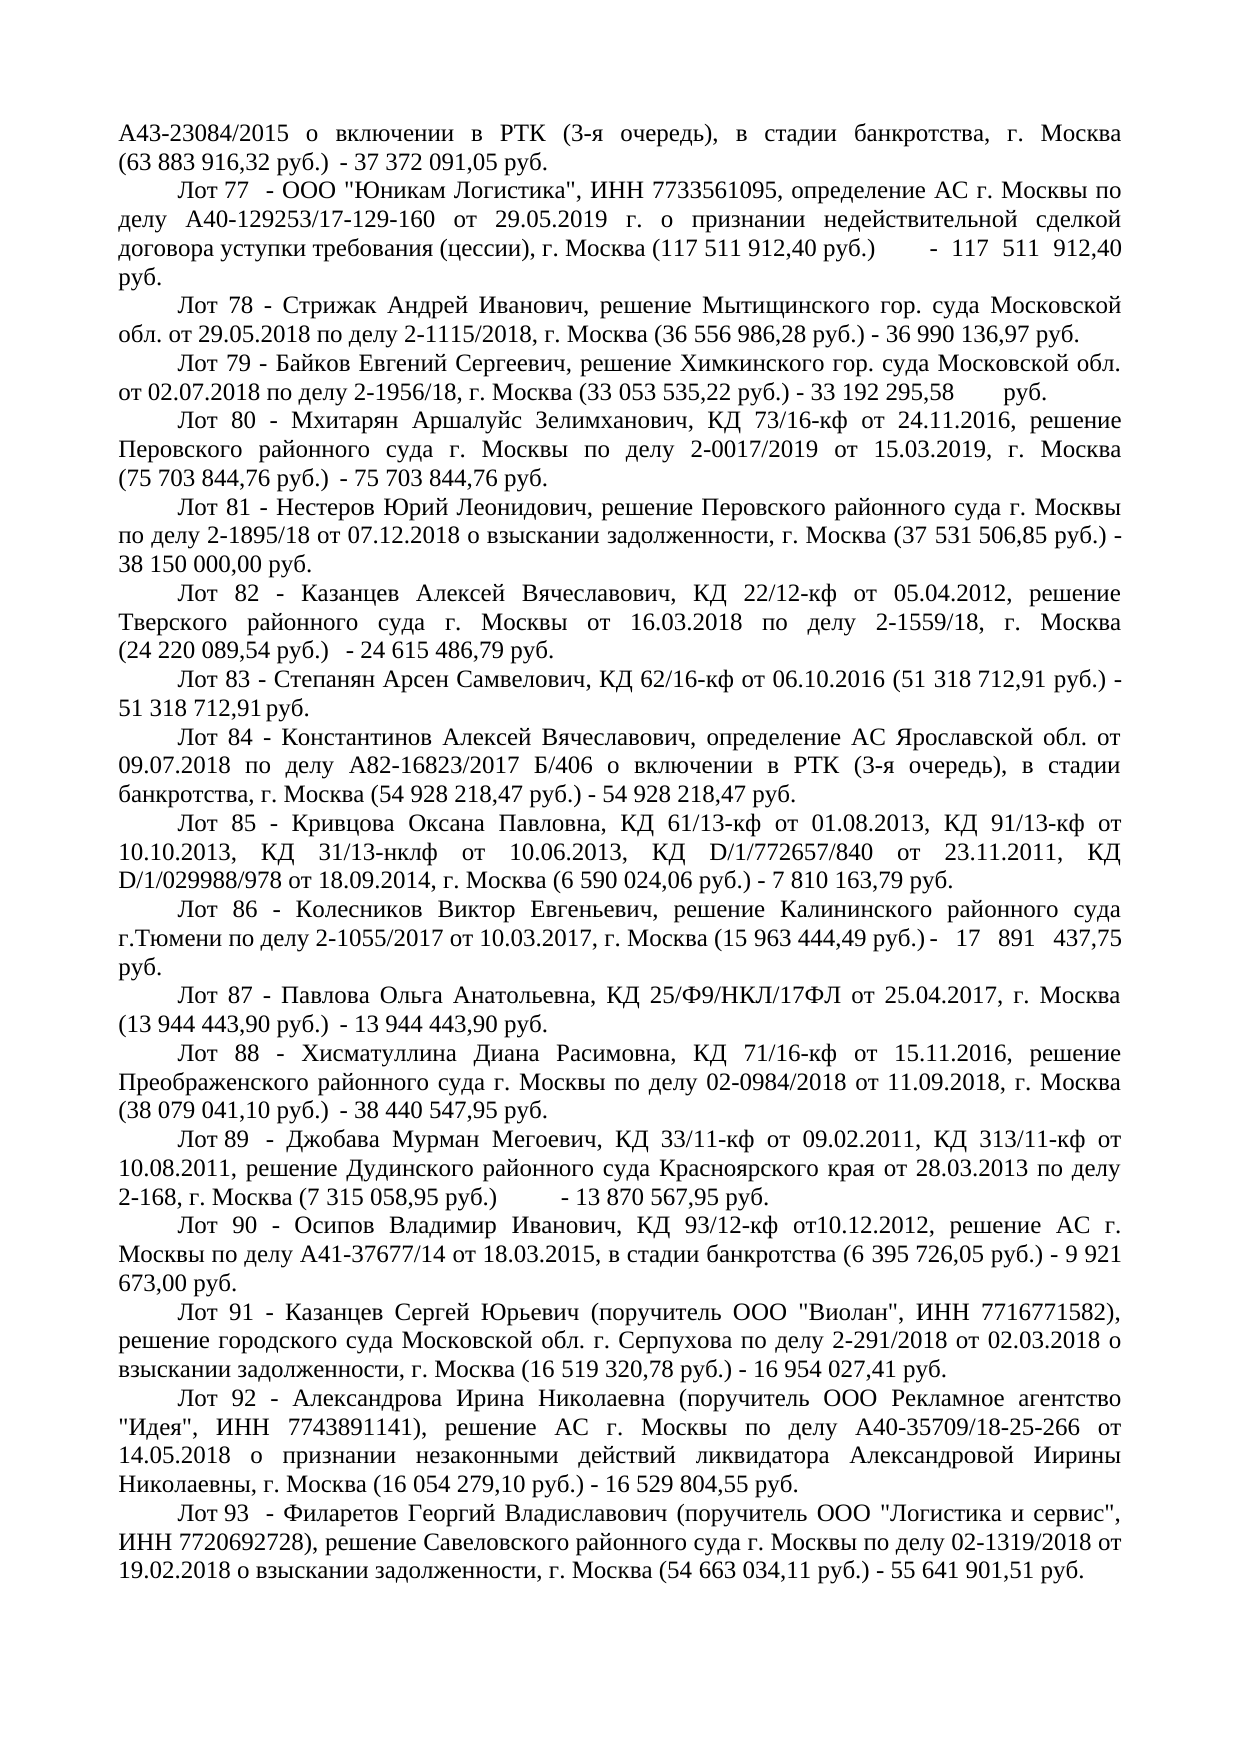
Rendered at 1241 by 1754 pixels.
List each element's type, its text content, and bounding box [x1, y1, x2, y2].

text Лот 80 - Мхитарян Аршалуйс Зелимханович, КД 73/16-кф от 24.11.2016, решение Перовского районного суда г. Москвы по делу 2-0017/2019 от 15.03.2019, г. Москва (75 703 844,76 руб.) - 75 703 844,76 руб. [118, 406, 1122, 492]
text Лот 91 - Казанцев Сергей Юрьевич (поручитель ООО "Виолан", ИНН 7716771582), решение городского суда Московской обл. г. Серпухова по делу 2-291/2018 от 02.03.2018 о взыскании задолженности, г. Москва (16 519 320,78 руб.) - 16 954 027,41 руб. [118, 1297, 1122, 1383]
text Лот 83 - Степанян Арсен Самвелович, КД 62/16-кф от 06.10.2016 (51 318 712,91 руб.) - 51 318 712,91 руб. [118, 664, 1122, 722]
text Лот 81 - Нестеров Юрий Леонидович, решение Перовского районного суда г. Москвы по делу 2-1895/18 от 07.12.2018 о взыскании задолженности, г. Москва (37 531 506,85 руб.) - 38 150 000,00 руб. [118, 492, 1122, 578]
text Лот 78 - Стрижак Андрей Иванович, решение Мытищинского гор. суда Московской обл. от 29.05.2018 по делу 2-1115/2018, г. Москва (36 556 986,28 руб.) - 36 990 136,97 руб. [118, 291, 1122, 348]
text Лот 89 - Джобава Мурман Мегоевич, КД 33/11-кф от 09.02.2011, КД 313/11-кф от 10.08.2011, решение Дудинского районного суда Красноярского края от 28.03.2013 по делу 2-168, г. Москва (7 315 058,95 руб.) - 13 870 567,95 руб. [118, 1124, 1122, 1211]
text Лот 88 - Хисматуллина Диана Расимовна, КД 71/16-кф от 15.11.2016, решение Преображенского районного суда г. Москвы по делу 02-0984/2018 от 11.09.2018, г. Москва (38 079 041,10 руб.) - 38 440 547,95 руб. [118, 1038, 1122, 1124]
text Лот 93 - Филаретов Георгий Владиславович (поручитель ООО "Логистика и сервис", ИНН 7720692728), решение Савеловского районного суда г. Москвы по делу 02-1319/2018 от 19.02.2018 о взыскании задолженности, г. Москва (54 663 034,11 руб.) - 55 641 901,51 руб. [118, 1498, 1122, 1584]
text Лот 84 - Константинов Алексей Вячеславович, определение АС Ярославской обл. от 09.07.2018 по делу А82-16823/2017 Б/406 о включении в РТК (3-я очередь), в стадии банкротства, г. Москва (54 928 218,47 руб.) - 54 928 218,47 руб. [118, 722, 1122, 808]
text Лот 87 - Павлова Ольга Анатольевна, КД 25/Ф9/НКЛ/17ФЛ от 25.04.2017, г. Москва (13 944 443,90 руб.) - 13 944 443,90 руб. [118, 981, 1122, 1038]
text Лот 92 - Александрова Ирина Николаевна (поручитель ООО Рекламное агентство "Идея", ИНН 7743891141), решение АС г. Москвы по делу А40-35709/18-25-266 от 14.05.2018 о признании незаконными действий ликвидатора Александровой Иирины Николаевны, г. Москва (16 054 279,10 руб.) - 16 529 804,55 руб. [118, 1383, 1122, 1498]
text Лот 79 - Байков Евгений Сергеевич, решение Химкинского гор. суда Московской обл. от 02.07.2018 по делу 2-1956/18, г. Москва (33 053 535,22 руб.) - 33 192 295,58 руб. [118, 348, 1122, 406]
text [118, 118, 1122, 176]
text Лот 82 - Казанцев Алексей Вячеславович, КД 22/12-кф от 05.04.2012, решение Тверского районного суда г. Москвы от 16.03.2018 по делу 2-1559/18, г. Москва (24 220 089,54 руб.) - 24 615 486,79 руб. [118, 578, 1122, 664]
text Лот 77 - ООО "Юникам Логистика", ИНН 7733561095, определение АС г. Москвы по делу А40-129253/17-129-160 от 29.05.2019 г. о признании недействительной сделкой договора уступки требования (цессии), г. Москва (117 511 912,40 руб.) - 117 511 912,40 руб. [118, 176, 1122, 291]
text Лот 86 - Колесников Виктор Евгеньевич, решение Калининского районного суда г.Тюмени по делу 2-1055/2017 от 10.03.2017, г. Москва (15 963 444,49 руб.) - 17 891 437,75 руб. [118, 894, 1122, 981]
text Лот 85 - Кривцова Оксана Павловна, КД 61/13-кф от 01.08.2013, КД 91/13-кф от 10.10.2013, КД 31/13-нклф от 10.06.2013, КД D/1/772657/840 от 23.11.2011, КД D/1/029988/978 от 18.09.2014, г. Москва (6 590 024,06 руб.) - 7 810 163,79 руб. [118, 808, 1122, 894]
text Лот 90 - Осипов Владимир Иванович, КД 93/12-кф от10.12.2012, решение АС г. Москвы по делу А41-37677/14 от 18.03.2015, в стадии банкротства (6 395 726,05 руб.) - 9 921 673,00 руб. [118, 1211, 1122, 1297]
